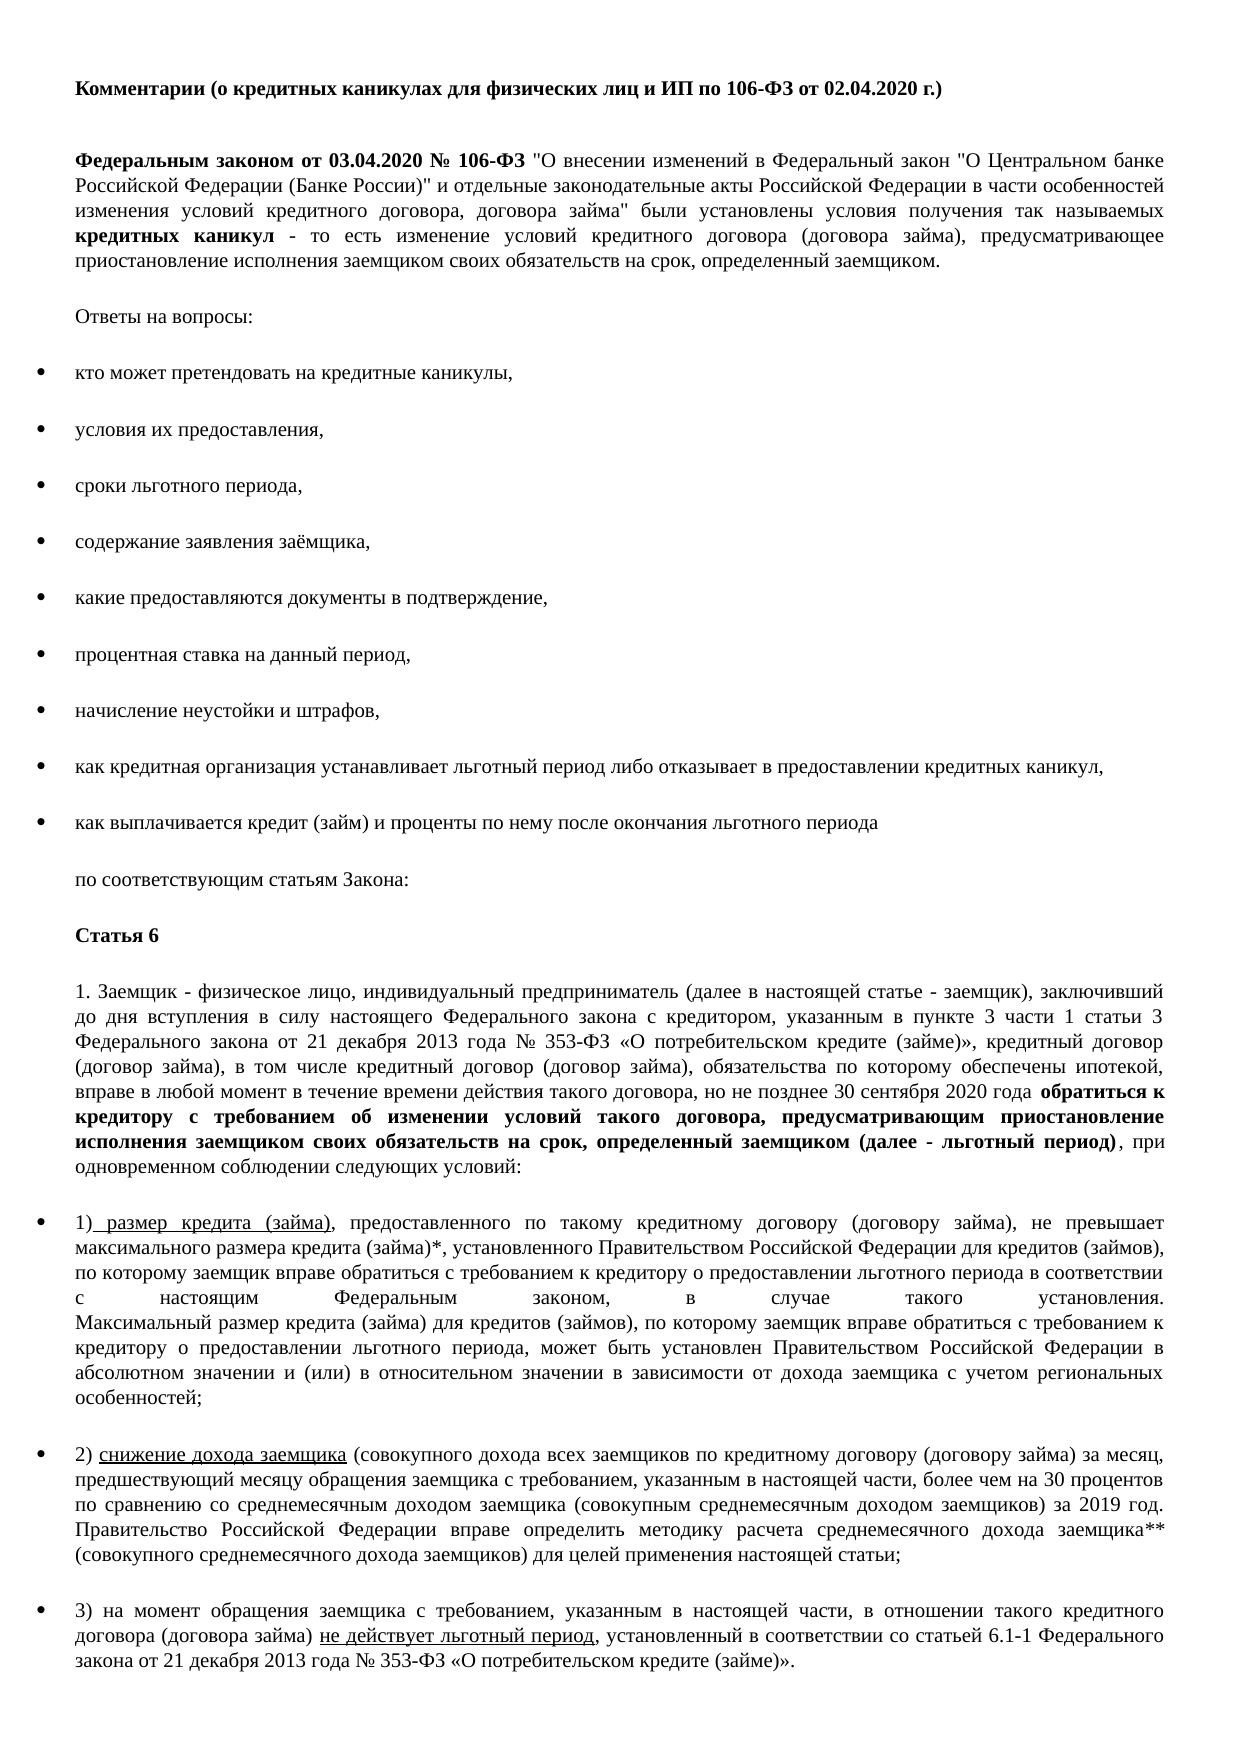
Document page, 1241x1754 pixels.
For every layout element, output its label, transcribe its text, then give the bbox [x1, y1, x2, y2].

list сроки льготного периода, [37, 472, 1165, 497]
list содержание заявления заёмщика, [37, 528, 1165, 553]
list какие предоставляются документы в подтверждение, [37, 584, 1165, 609]
list 1) размер кредита (займа), предоставленного по такому кредитному договору (договору займа), не превышает максимального размера кредита (займа)*, установленного Правительством Российской Федерации для кредитов (займов), по которому заемщик вправе обратиться с требованием к кредитору о предоставлении льготного периода в соответствии с настоящим Федеральным законом, в случае такого установления. Максимальный размер кредита (займа) для кредитов (займов), по которому заемщик вправе обратиться с требованием к кредитору о предоставлении льготного периода, может быть установлен Правительством Российской Федерации в абсолютном значении и (или) в относительном значении в зависимости от дохода заемщика с учетом региональных особенностей; [37, 1209, 1165, 1409]
text Статья 6 [75, 922, 1165, 947]
list как выплачивается кредит (займ) и проценты по нему после окончания льготного периода [37, 809, 1165, 834]
text по соответствующим статьям Закона: [75, 866, 1165, 891]
list процентная ставка на данный период, [37, 641, 1165, 666]
list как кредитная организация устанавливает льготный период либо отказывает в предоставлении кредитных каникул, [37, 753, 1165, 778]
text Комментарии (о кредитных каникулах для физических лиц и ИП по 106-ФЗ от 02.04.2020 г.) [75, 75, 1165, 100]
text 1. Заемщик - физическое лицо, индивидуальный предприниматель (далее в настоящей статье - заемщик), заключивший до дня вступления в силу настоящего Федерального закона с кредитором, указанным в пункте 3 части 1 статьи 3 Федерального закона от 21 декабря 2013 года № 353-ФЗ «О потребительском кредите (займе)», кредитный договор (договор займа), в том числе кредитный договор (договор займа), обязательства по которому обеспечены ипотекой, вправе в любой момент в течение времени действия такого договора, но не позднее 30 сентября 2020 года обратиться к кредитору с требованием об изменении условий такого договора, предусматривающим приостановление исполнения заемщиком своих обязательств на срок, определенный заемщиком (далее - льготный период), при одновременном соблюдении следующих условий: [75, 978, 1165, 1178]
list 3) на момент обращения заемщика с требованием, указанным в настоящей части, в отношении такого кредитного договора (договора займа) не действует льготный период, установленный в соответствии со статьей 6.1-1 Федерального закона от 21 декабря 2013 года № 353-ФЗ «О потребительском кредите (займе)». [37, 1597, 1165, 1672]
list кто может претендовать на кредитные каникулы, [37, 359, 1165, 384]
list начисление неустойки и штрафов, [37, 697, 1165, 722]
text Ответы на вопросы: [75, 303, 1165, 328]
list условия их предоставления, [37, 416, 1165, 441]
list 2) снижение дохода заемщика (совокупного дохода всех заемщиков по кредитному договору (договору займа) за месяц, предшествующий месяцу обращения заемщика с требованием, указанным в настоящей части, более чем на 30 процентов по сравнению со среднемесячным доходом заемщика (совокупным среднемесячным доходом заемщиков) за 2019 год. Правительство Российской Федерации вправе определить методику расчета среднемесячного дохода заемщика** (совокупного среднемесячного дохода заемщиков) для целей применения настоящей статьи; [37, 1441, 1165, 1566]
text Федеральным законом от 03.04.2020 № 106-ФЗ "О внесении изменений в Федеральный закон "О Центральном банке Российской Федерации (Банке России)" и отдельные законодательные акты Российской Федерации в части особенностей изменения условий кредитного договора, договора займа" были установлены условия получения так называемых кредитных каникул - то есть изменение условий кредитного договора (договора займа), предусматривающее приостановление исполнения заемщиком своих обязательств на срок, определенный заемщиком. [75, 147, 1165, 272]
